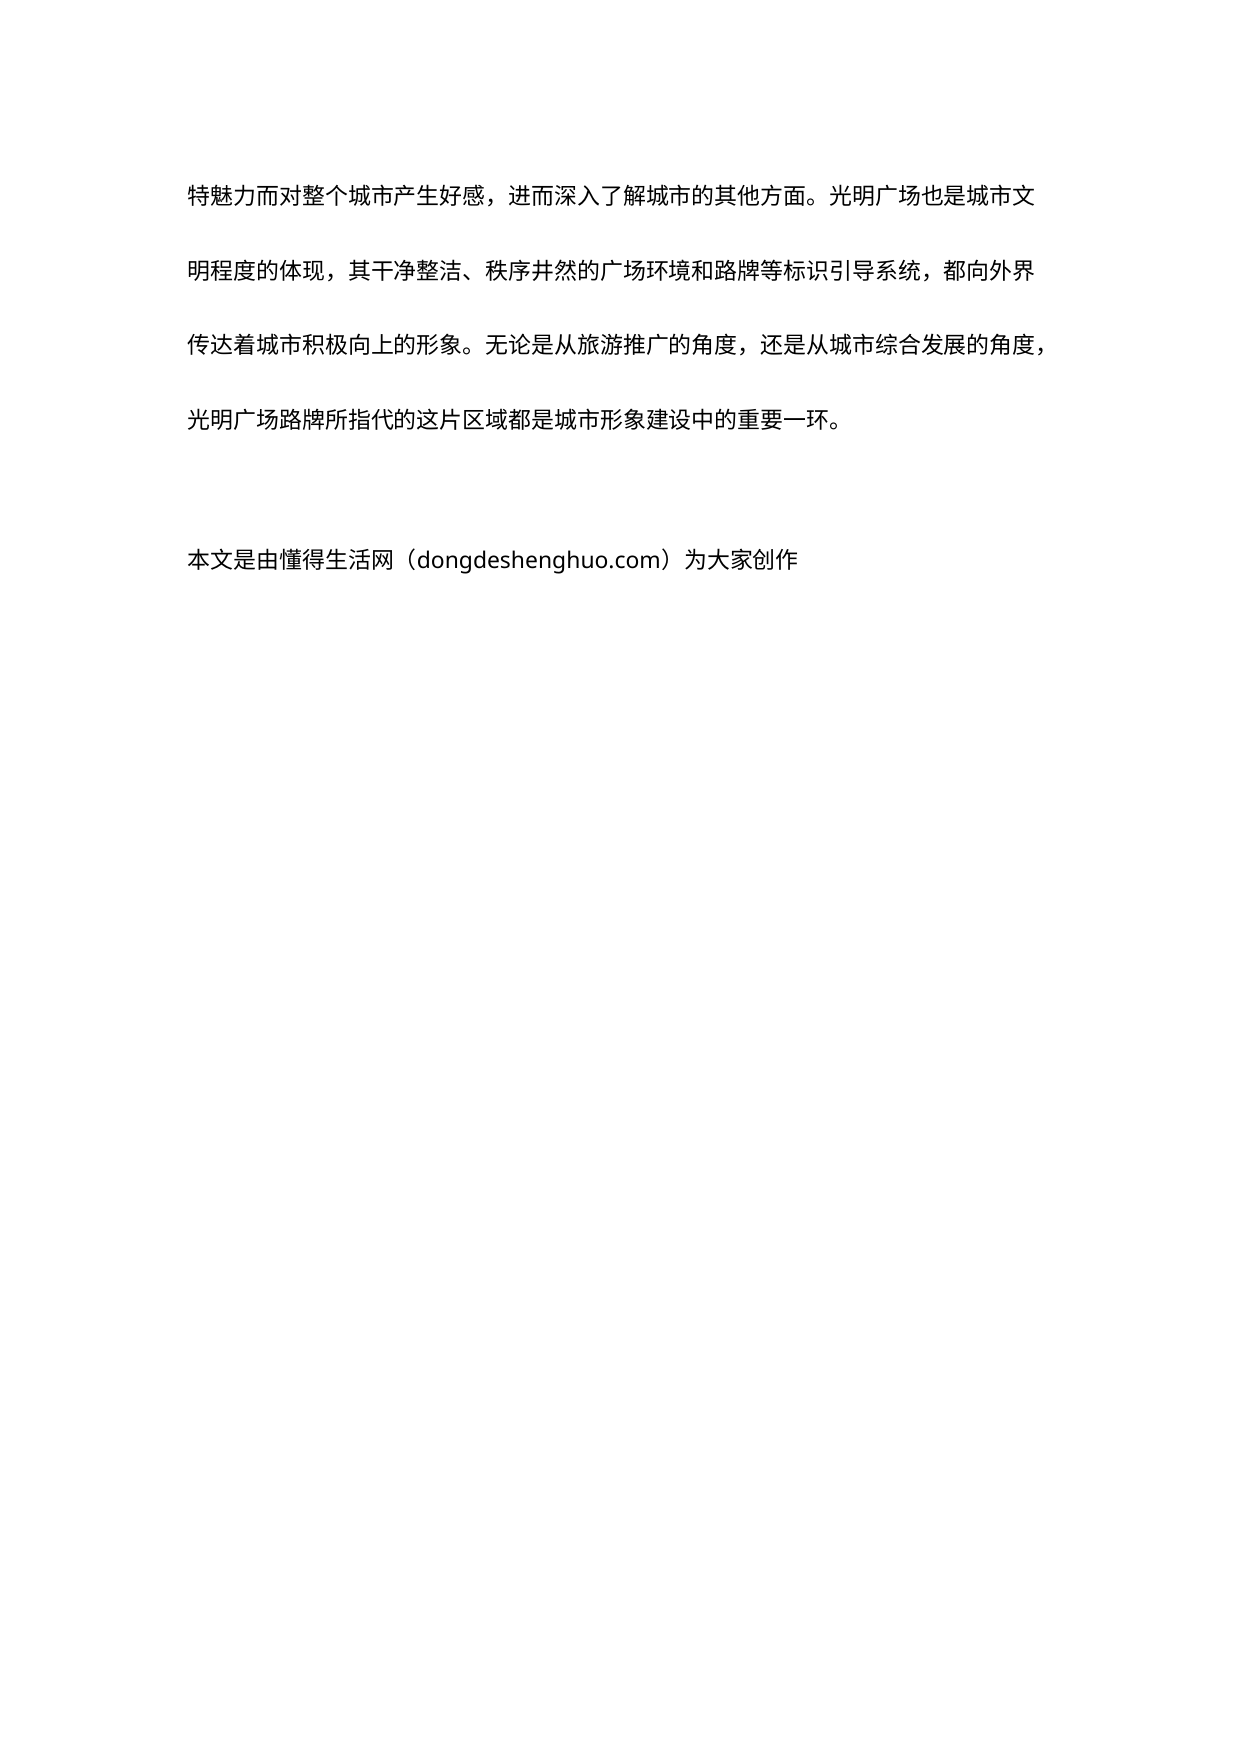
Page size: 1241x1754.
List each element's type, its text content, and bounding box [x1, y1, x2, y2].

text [187, 162, 1053, 451]
text 本文是由懂得生活网（dongdeshenghuo.com）为大家创作 [187, 526, 1053, 591]
